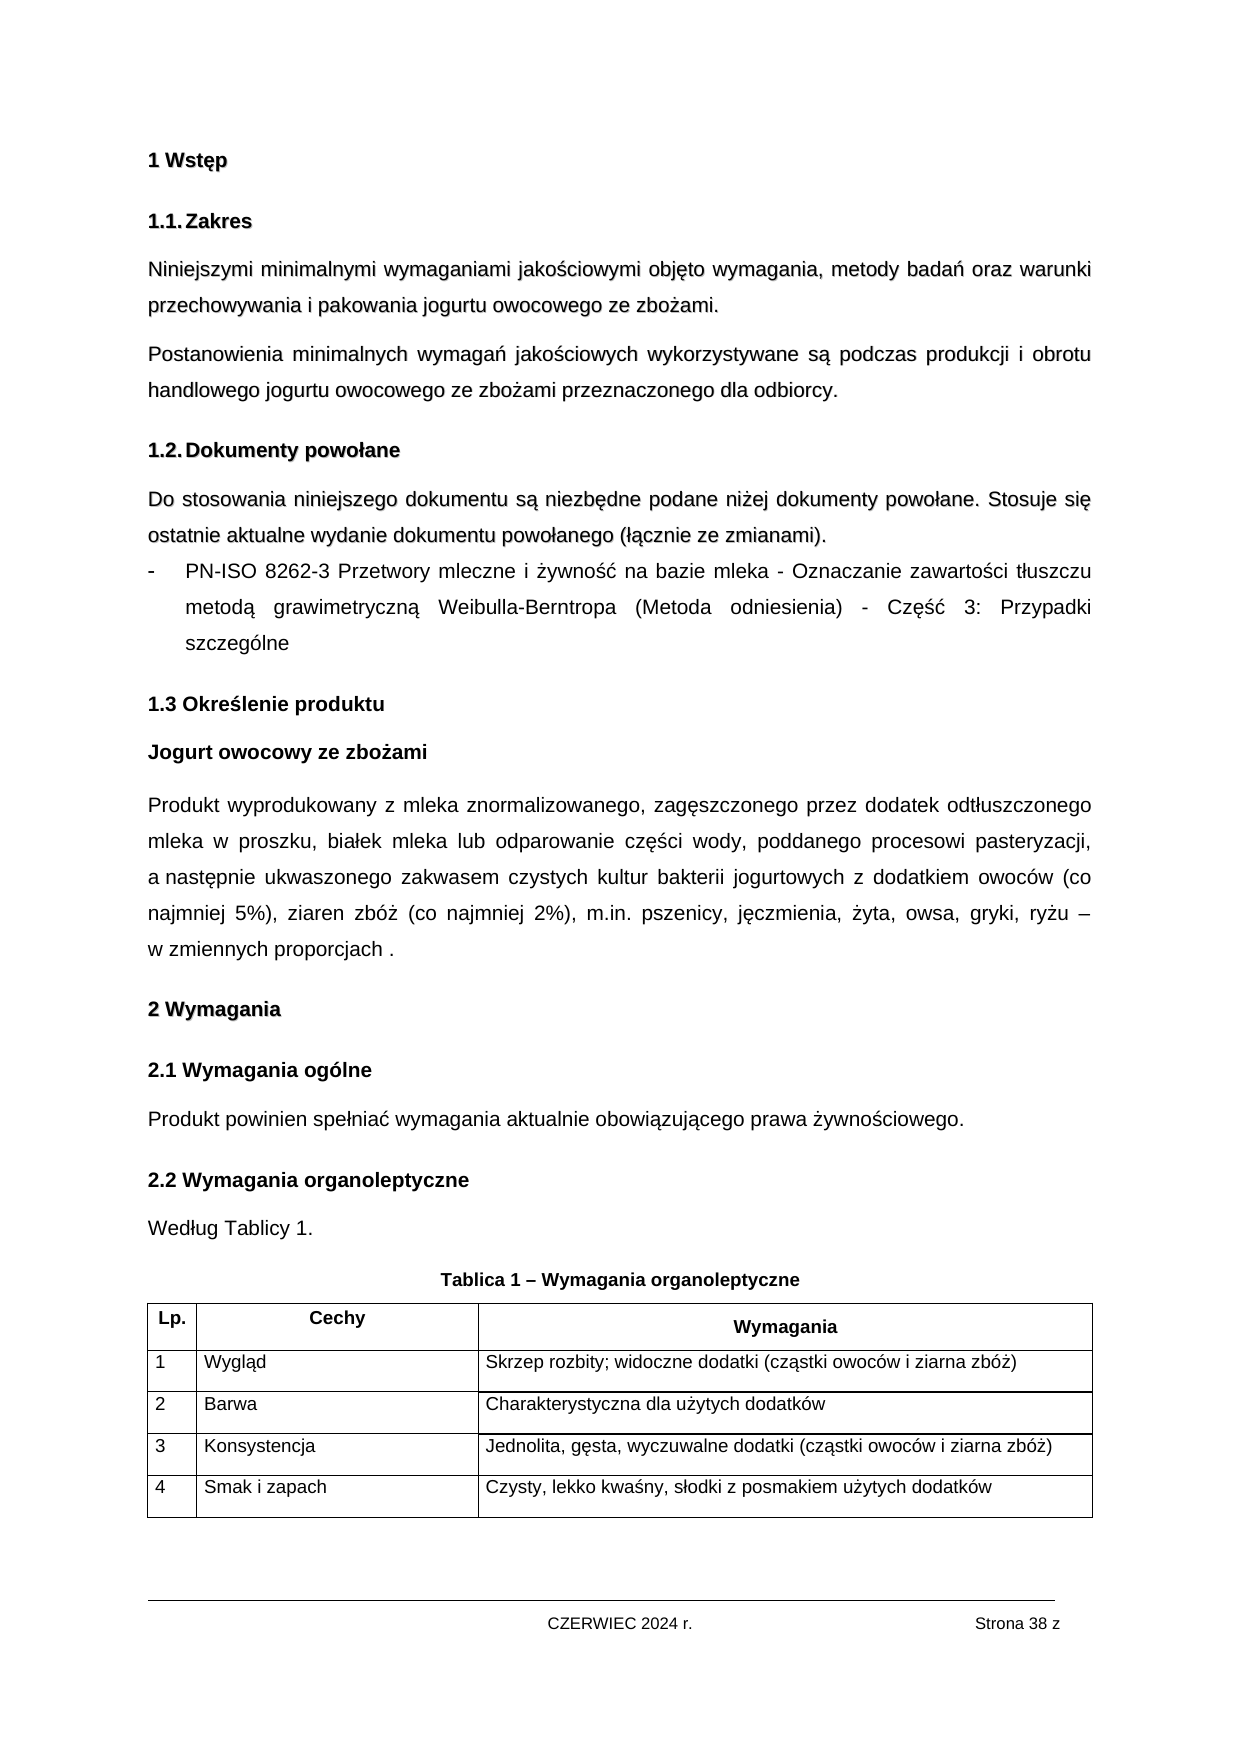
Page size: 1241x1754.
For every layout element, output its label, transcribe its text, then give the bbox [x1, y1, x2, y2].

list Zakres [148, 209, 1092, 233]
text Postanowienia minimalnych wymagań jakościowych wykorzystywane są podczas produkcji i obrotu handlowego jogurtu owocowego ze zbożami przeznaczonego dla odbiorcy. [148, 341, 1092, 401]
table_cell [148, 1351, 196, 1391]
text Do stosowania niniejszego dokumentu są niezbędne podane niżej dokumenty powołane. Stosuje się ostatnie aktualne wydanie dokumentu powołanego (łącznie ze zmianami). [148, 487, 1092, 547]
text Produkt powinien spełniać wymagania aktualnie obowiązującego prawa żywnościowego. [148, 1107, 1092, 1131]
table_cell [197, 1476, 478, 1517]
list Dokumenty powołane [148, 438, 1092, 462]
text 2.2 Wymagania organoleptyczne [148, 1168, 1092, 1192]
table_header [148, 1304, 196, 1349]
text 2.1 Wymagania ogólne [148, 1058, 1092, 1082]
text 1 Wstęp [148, 148, 1092, 172]
text 2 Wymagania [148, 997, 1092, 1021]
list PN-ISO 8262-3 Przetwory mleczne i żywność na bazie mleka - Oznaczanie zawartości tłuszczu metodą grawimetryczną Weibulla-Berntropa (Metoda odniesienia) - Część 3: Przypadki szczególne [148, 559, 1092, 654]
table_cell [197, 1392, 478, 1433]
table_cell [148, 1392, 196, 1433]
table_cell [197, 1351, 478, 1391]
subtitle Tablica 1 – Wymagania organoleptyczne [148, 1269, 1092, 1290]
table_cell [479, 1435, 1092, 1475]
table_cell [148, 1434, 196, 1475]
text Według Tablicy 1. [148, 1216, 1092, 1240]
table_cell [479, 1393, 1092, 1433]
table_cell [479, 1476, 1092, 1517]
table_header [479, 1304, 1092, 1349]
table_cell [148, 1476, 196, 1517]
text Produkt wyprodukowany z mleka znormalizowanego, zagęszczonego przez dodatek odtłuszczonego mleka w proszku, białek mleka lub odparowanie części wody, poddanego procesowi pasteryzacji, a następnie ukwaszonego zakwasem czystych kultur bakterii jogurtowych z dodatkiem owoców (co najmniej 5%), ziaren zbóż (co najmniej 2%), m.in. pszenicy, jęczmienia, żyta, owsa, gryki, ryżu – w zmiennych proporcjach . [148, 793, 1092, 960]
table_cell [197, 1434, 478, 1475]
text Jogurt owocowy ze zbożami [148, 740, 1092, 764]
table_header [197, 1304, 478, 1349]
text Niniejszymi minimalnymi wymaganiami jakościowymi objęto wymagania, metody badań oraz warunki przechowywania i pakowania jogurtu owocowego ze zbożami. [148, 257, 1092, 317]
text 1.3 Określenie produktu [148, 692, 1092, 716]
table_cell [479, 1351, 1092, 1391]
